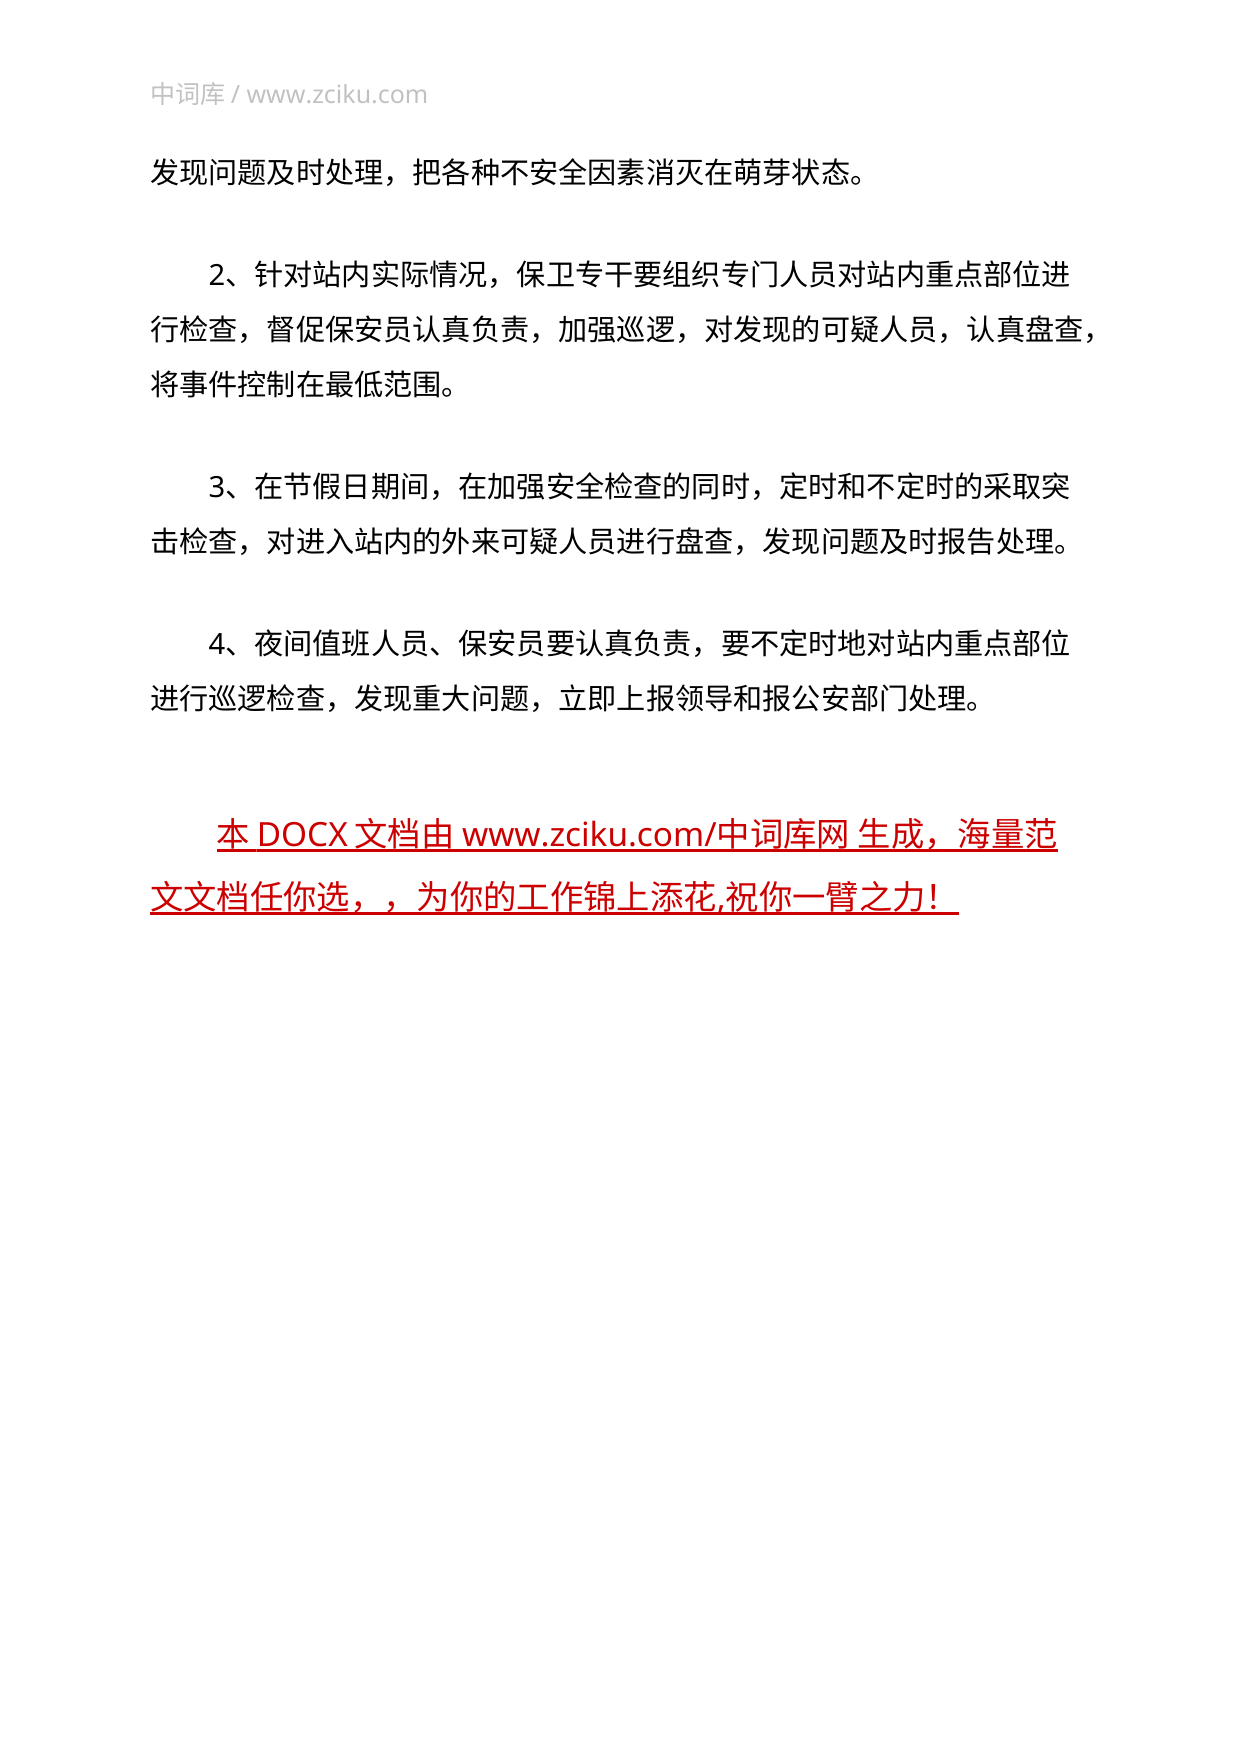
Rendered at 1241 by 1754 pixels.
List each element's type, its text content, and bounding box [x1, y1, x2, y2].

text 4、夜间值班人员、保安员要认真负责，要不定时地对站内重点部位进行巡逻检查，发现重大问题，立即上报领导和报公安部门处理。 [150, 620, 1090, 717]
text 2、针对站内实际情况，保卫专干要组织专门人员对站内重点部位进行检查，督促保安员认真负责，加强巡逻，对发现的可疑人员，认真盘查，将事件控制在最低范围。 [150, 252, 1090, 404]
text 本DOCX文档由 www.zciku.com/中词库网 生成，海量范文文档任你选，，为你的工作锦上添花,祝你一臂之力！ [150, 808, 1090, 919]
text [150, 150, 1090, 192]
text 3、在节假日期间，在加强安全检查的同时，定时和不定时的采取突击检查，对进入站内的外来可疑人员进行盘查，发现问题及时报告处理。 [150, 463, 1090, 561]
